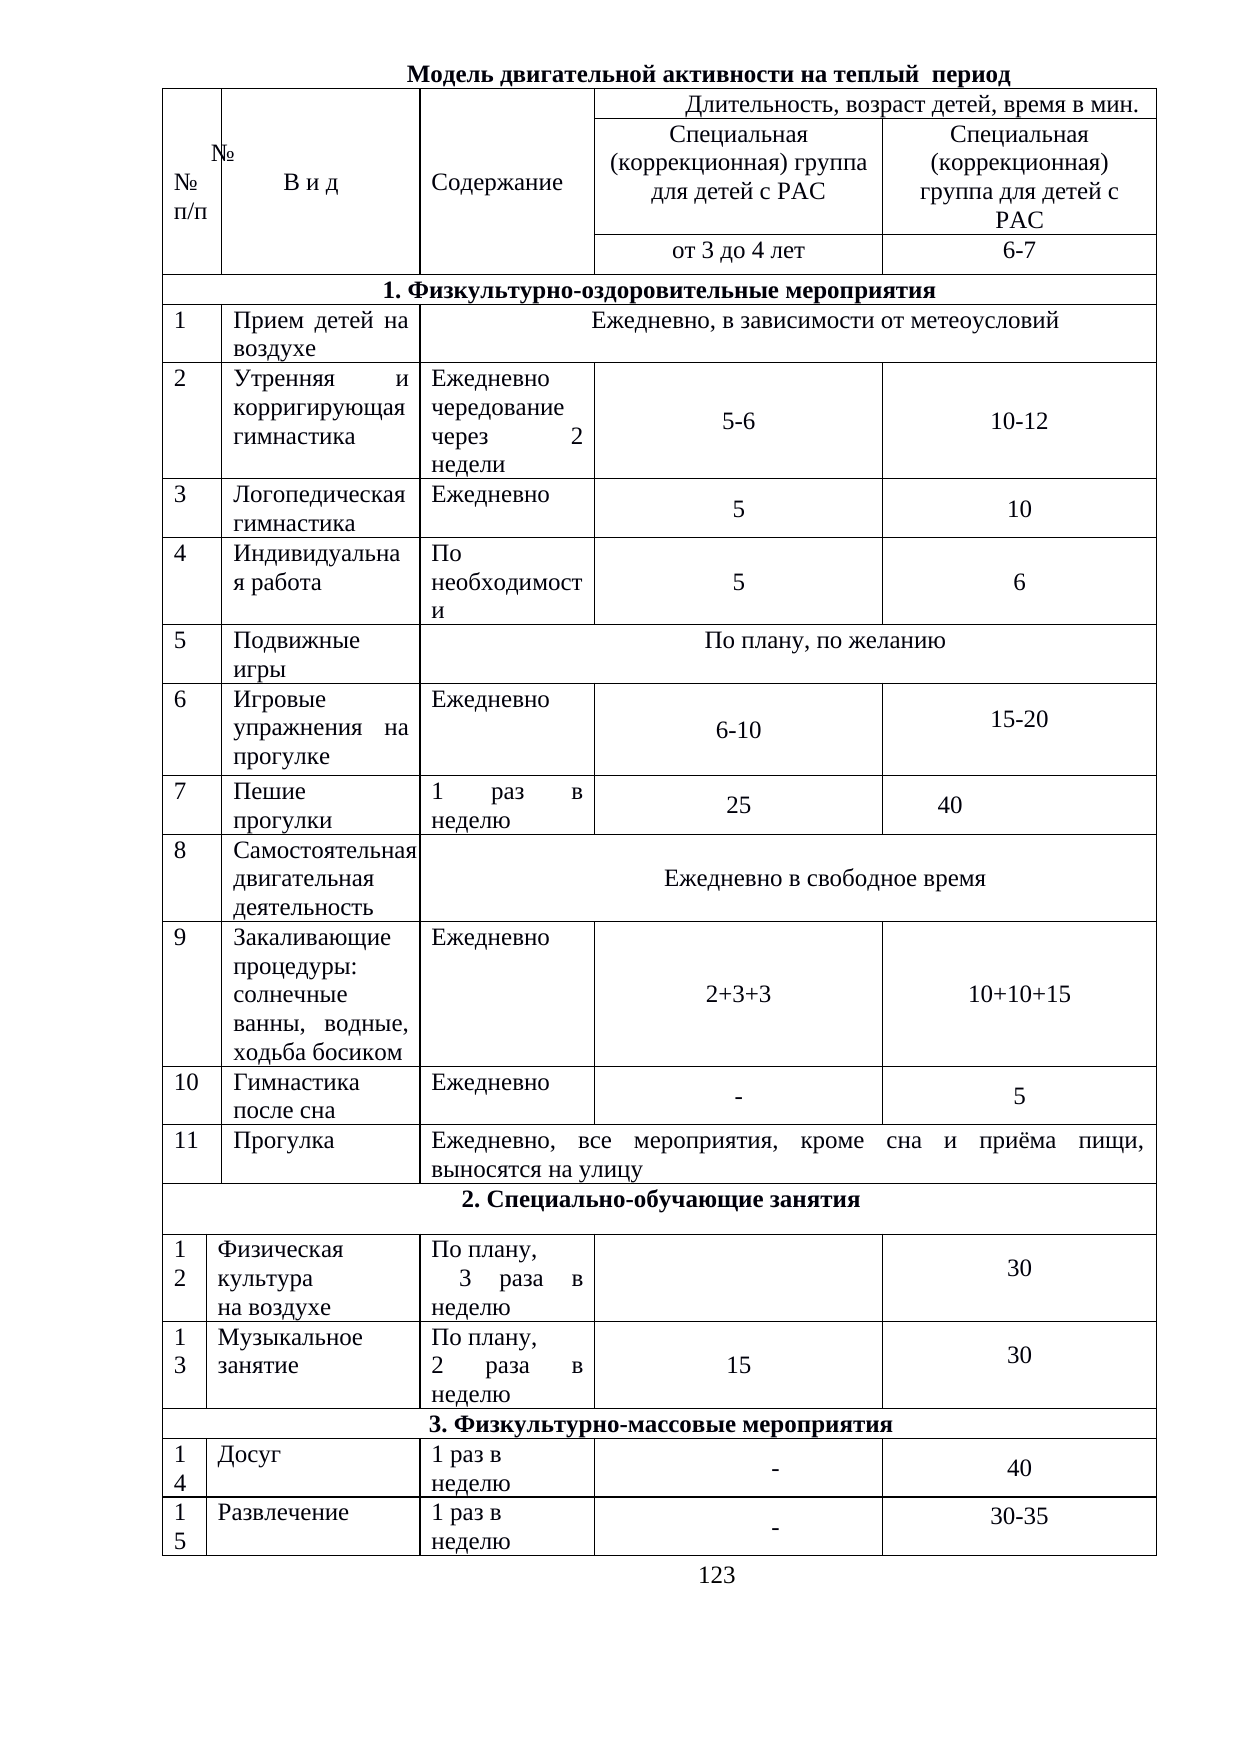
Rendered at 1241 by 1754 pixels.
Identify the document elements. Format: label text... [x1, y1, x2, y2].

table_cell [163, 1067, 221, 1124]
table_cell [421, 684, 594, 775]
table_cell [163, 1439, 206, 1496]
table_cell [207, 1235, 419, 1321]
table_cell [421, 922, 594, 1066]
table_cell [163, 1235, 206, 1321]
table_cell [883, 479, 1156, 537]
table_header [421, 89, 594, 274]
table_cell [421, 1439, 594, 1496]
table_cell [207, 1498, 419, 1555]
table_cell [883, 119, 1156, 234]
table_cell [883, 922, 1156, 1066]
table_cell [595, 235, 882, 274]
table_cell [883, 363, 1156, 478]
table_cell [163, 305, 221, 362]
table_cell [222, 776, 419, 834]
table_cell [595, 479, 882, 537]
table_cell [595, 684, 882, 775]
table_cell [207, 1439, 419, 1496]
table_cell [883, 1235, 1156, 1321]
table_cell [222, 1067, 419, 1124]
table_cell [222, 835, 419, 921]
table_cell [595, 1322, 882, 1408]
text Модель двигательной активности на теплый период [177, 59, 1181, 88]
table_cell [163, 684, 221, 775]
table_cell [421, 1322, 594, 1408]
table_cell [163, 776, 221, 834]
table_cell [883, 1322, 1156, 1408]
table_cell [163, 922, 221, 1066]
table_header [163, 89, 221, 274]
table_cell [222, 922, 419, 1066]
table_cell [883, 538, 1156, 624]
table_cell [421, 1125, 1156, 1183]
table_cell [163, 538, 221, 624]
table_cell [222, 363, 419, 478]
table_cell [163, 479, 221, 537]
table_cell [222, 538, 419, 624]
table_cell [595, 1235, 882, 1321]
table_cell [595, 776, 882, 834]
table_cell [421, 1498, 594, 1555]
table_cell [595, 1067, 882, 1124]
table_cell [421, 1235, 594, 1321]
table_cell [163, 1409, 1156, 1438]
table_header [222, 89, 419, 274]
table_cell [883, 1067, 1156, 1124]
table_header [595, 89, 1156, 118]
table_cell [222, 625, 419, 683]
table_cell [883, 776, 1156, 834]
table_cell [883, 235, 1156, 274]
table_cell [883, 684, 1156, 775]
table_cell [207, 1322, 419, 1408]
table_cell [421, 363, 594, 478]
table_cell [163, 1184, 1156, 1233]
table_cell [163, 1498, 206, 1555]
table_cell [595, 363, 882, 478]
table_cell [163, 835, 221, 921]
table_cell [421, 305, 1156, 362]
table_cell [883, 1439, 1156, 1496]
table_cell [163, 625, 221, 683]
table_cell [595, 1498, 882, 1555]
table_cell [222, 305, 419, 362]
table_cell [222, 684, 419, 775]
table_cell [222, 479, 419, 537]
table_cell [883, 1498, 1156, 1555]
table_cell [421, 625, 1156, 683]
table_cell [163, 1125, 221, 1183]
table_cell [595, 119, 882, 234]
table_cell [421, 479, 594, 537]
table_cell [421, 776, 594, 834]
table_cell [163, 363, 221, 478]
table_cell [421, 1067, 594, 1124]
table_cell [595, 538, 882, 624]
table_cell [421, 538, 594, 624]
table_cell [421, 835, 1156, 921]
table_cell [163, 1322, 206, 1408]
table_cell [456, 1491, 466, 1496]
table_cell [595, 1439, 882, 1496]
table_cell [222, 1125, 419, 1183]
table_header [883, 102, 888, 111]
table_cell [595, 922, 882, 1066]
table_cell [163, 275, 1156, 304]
